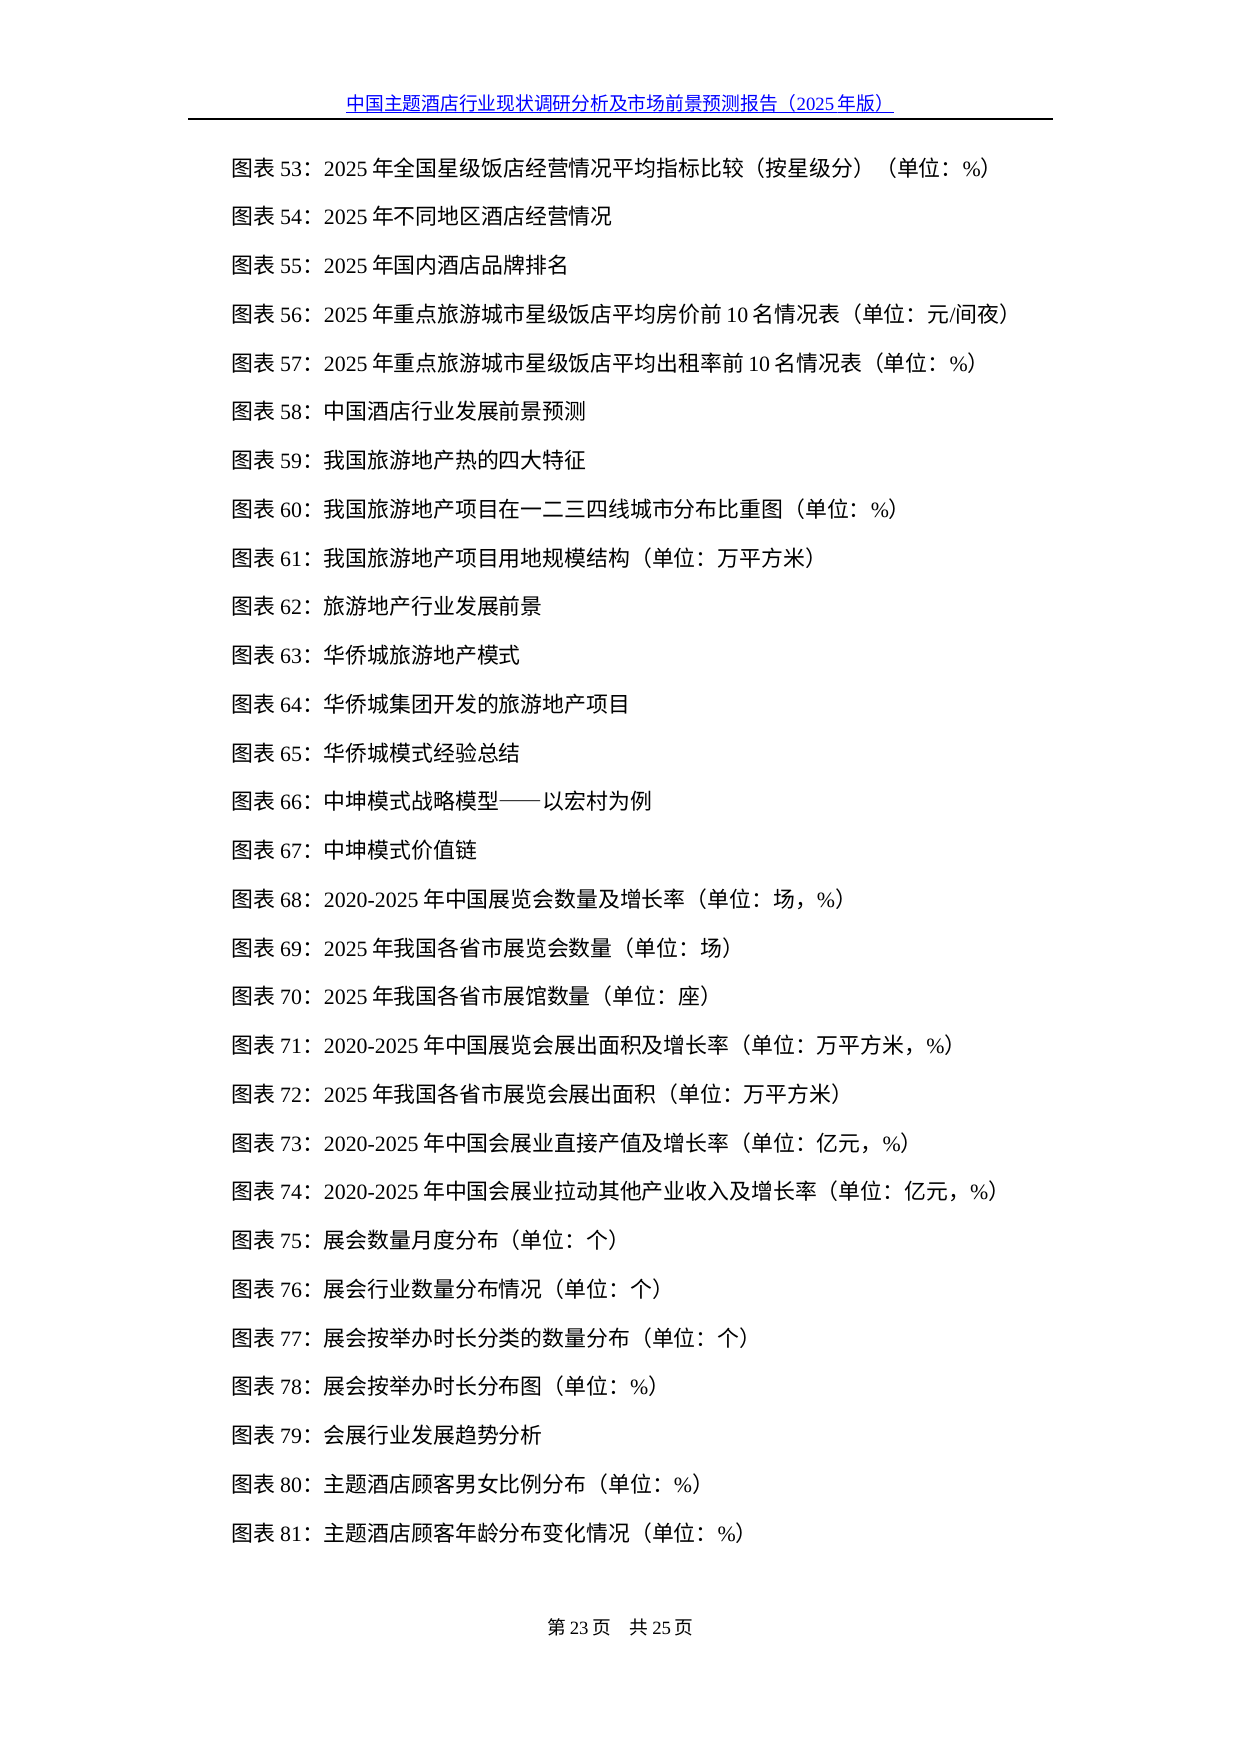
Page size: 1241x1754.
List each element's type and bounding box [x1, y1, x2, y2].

text [187, 150, 1053, 1548]
